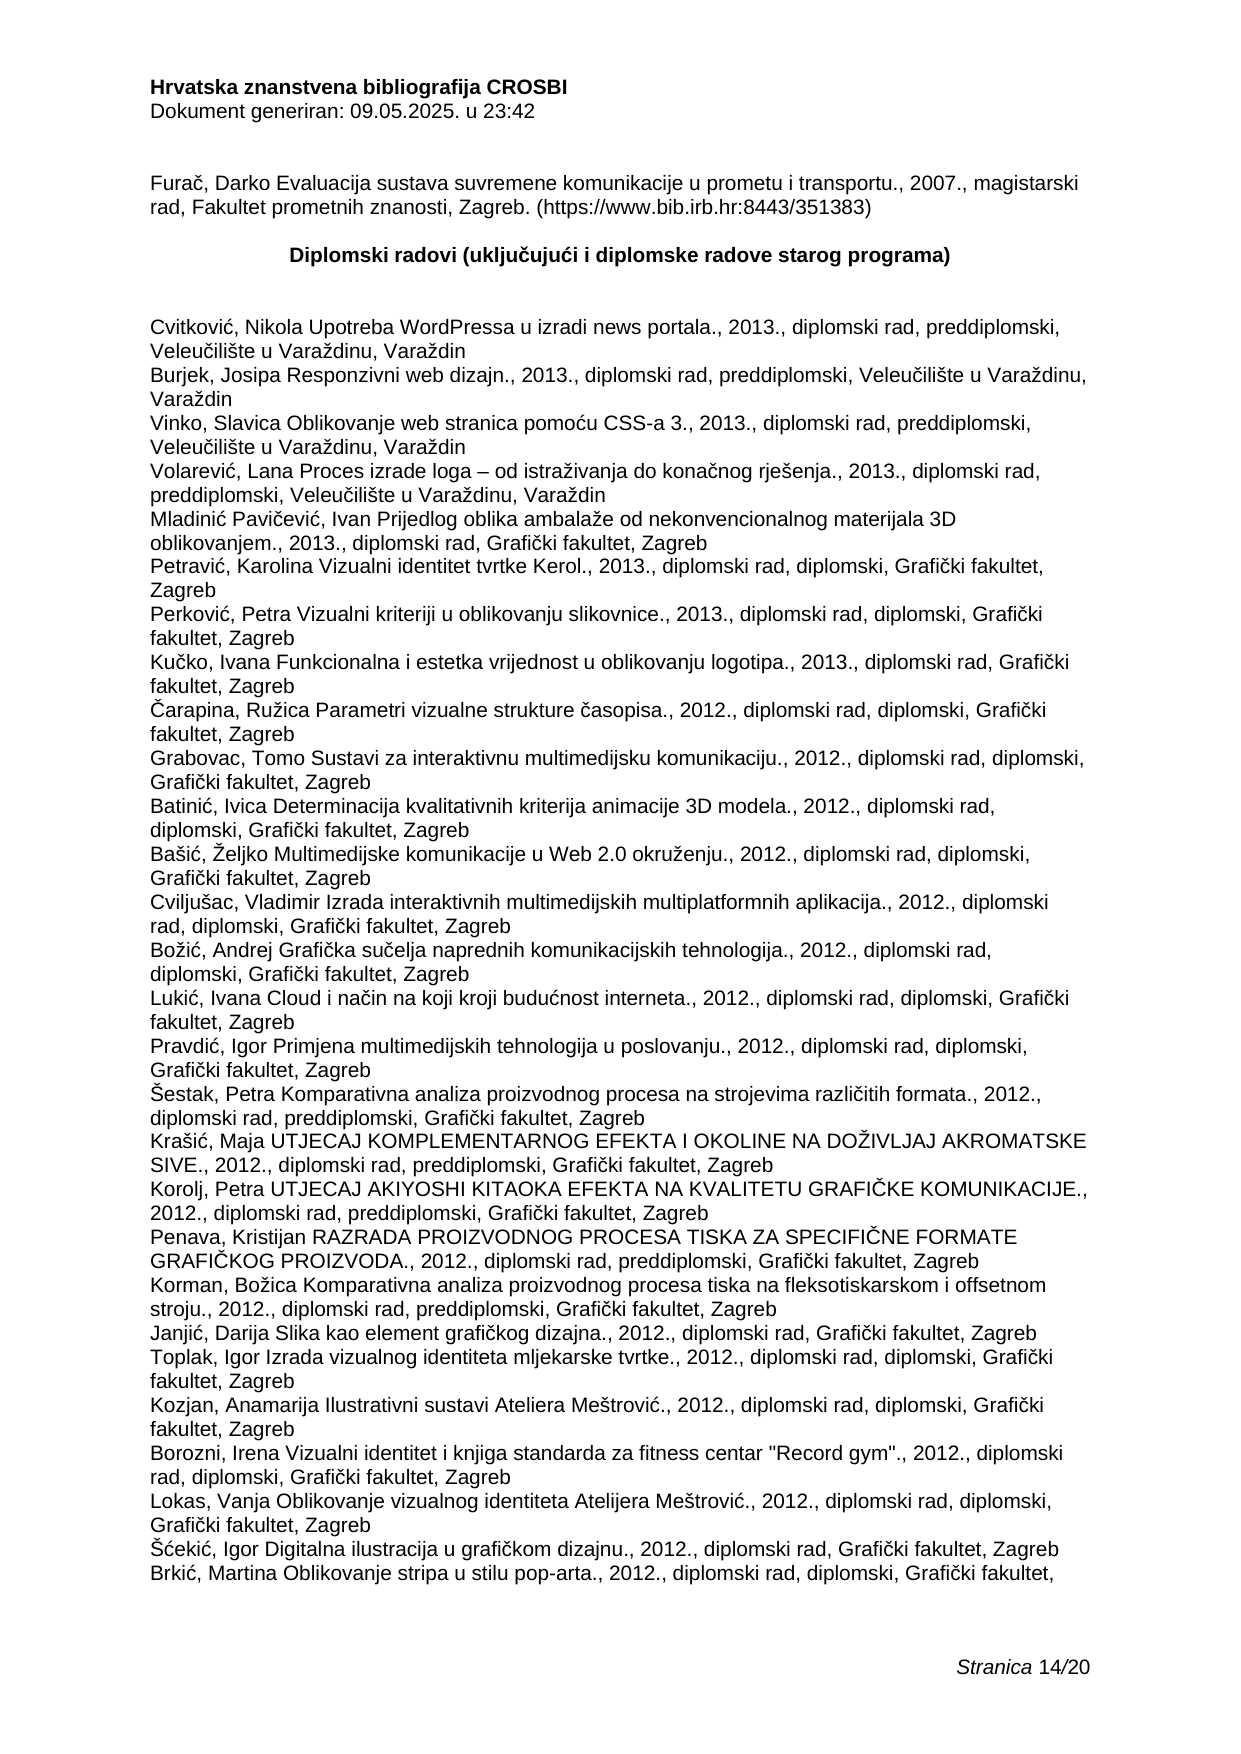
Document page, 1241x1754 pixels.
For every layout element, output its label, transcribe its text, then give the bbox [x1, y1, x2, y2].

text Čarapina, Ružica [150, 698, 1090, 746]
text Šestak, Petra [150, 1081, 1090, 1129]
text Korman, Božica [150, 1273, 1090, 1321]
text Pravdić, Igor [150, 1033, 1090, 1081]
text Borozni, Irena [150, 1441, 1090, 1489]
text Kučko, Ivana [150, 650, 1090, 698]
text Janjić, Darija [150, 1321, 1090, 1345]
text Perković, Petra [150, 602, 1090, 650]
text Volarević, Lana [150, 458, 1090, 506]
subtitle Diplomski radovi (uključujući i diplomske radove starog programa) [150, 243, 1090, 267]
text Korolj, Petra [150, 1177, 1090, 1225]
text Brkić, Martina [150, 1561, 1090, 1584]
text Furač, Darko [150, 171, 1090, 219]
text Cviljušac, Vladimir [150, 890, 1090, 938]
text Burjek, Josipa [150, 363, 1090, 411]
text Grabovac, Tomo [150, 746, 1090, 794]
text Cvitković, Nikola [150, 315, 1090, 363]
text Mladinić Pavičević, Ivan [150, 506, 1090, 554]
text Batinić, Ivica [150, 794, 1090, 842]
text Lokas, Vanja [150, 1489, 1090, 1537]
text Kozjan, Anamarija [150, 1393, 1090, 1441]
text Krašić, Maja [150, 1129, 1090, 1177]
text Vinko, Slavica [150, 411, 1090, 458]
text Božić, Andrej [150, 938, 1090, 986]
text Penava, Kristijan [150, 1225, 1090, 1273]
text Lukić, Ivana [150, 986, 1090, 1033]
text Toplak, Igor [150, 1345, 1090, 1393]
text Petravić, Karolina [150, 554, 1090, 602]
text Šćekić, Igor [150, 1537, 1090, 1561]
text Bašić, Željko [150, 842, 1090, 890]
